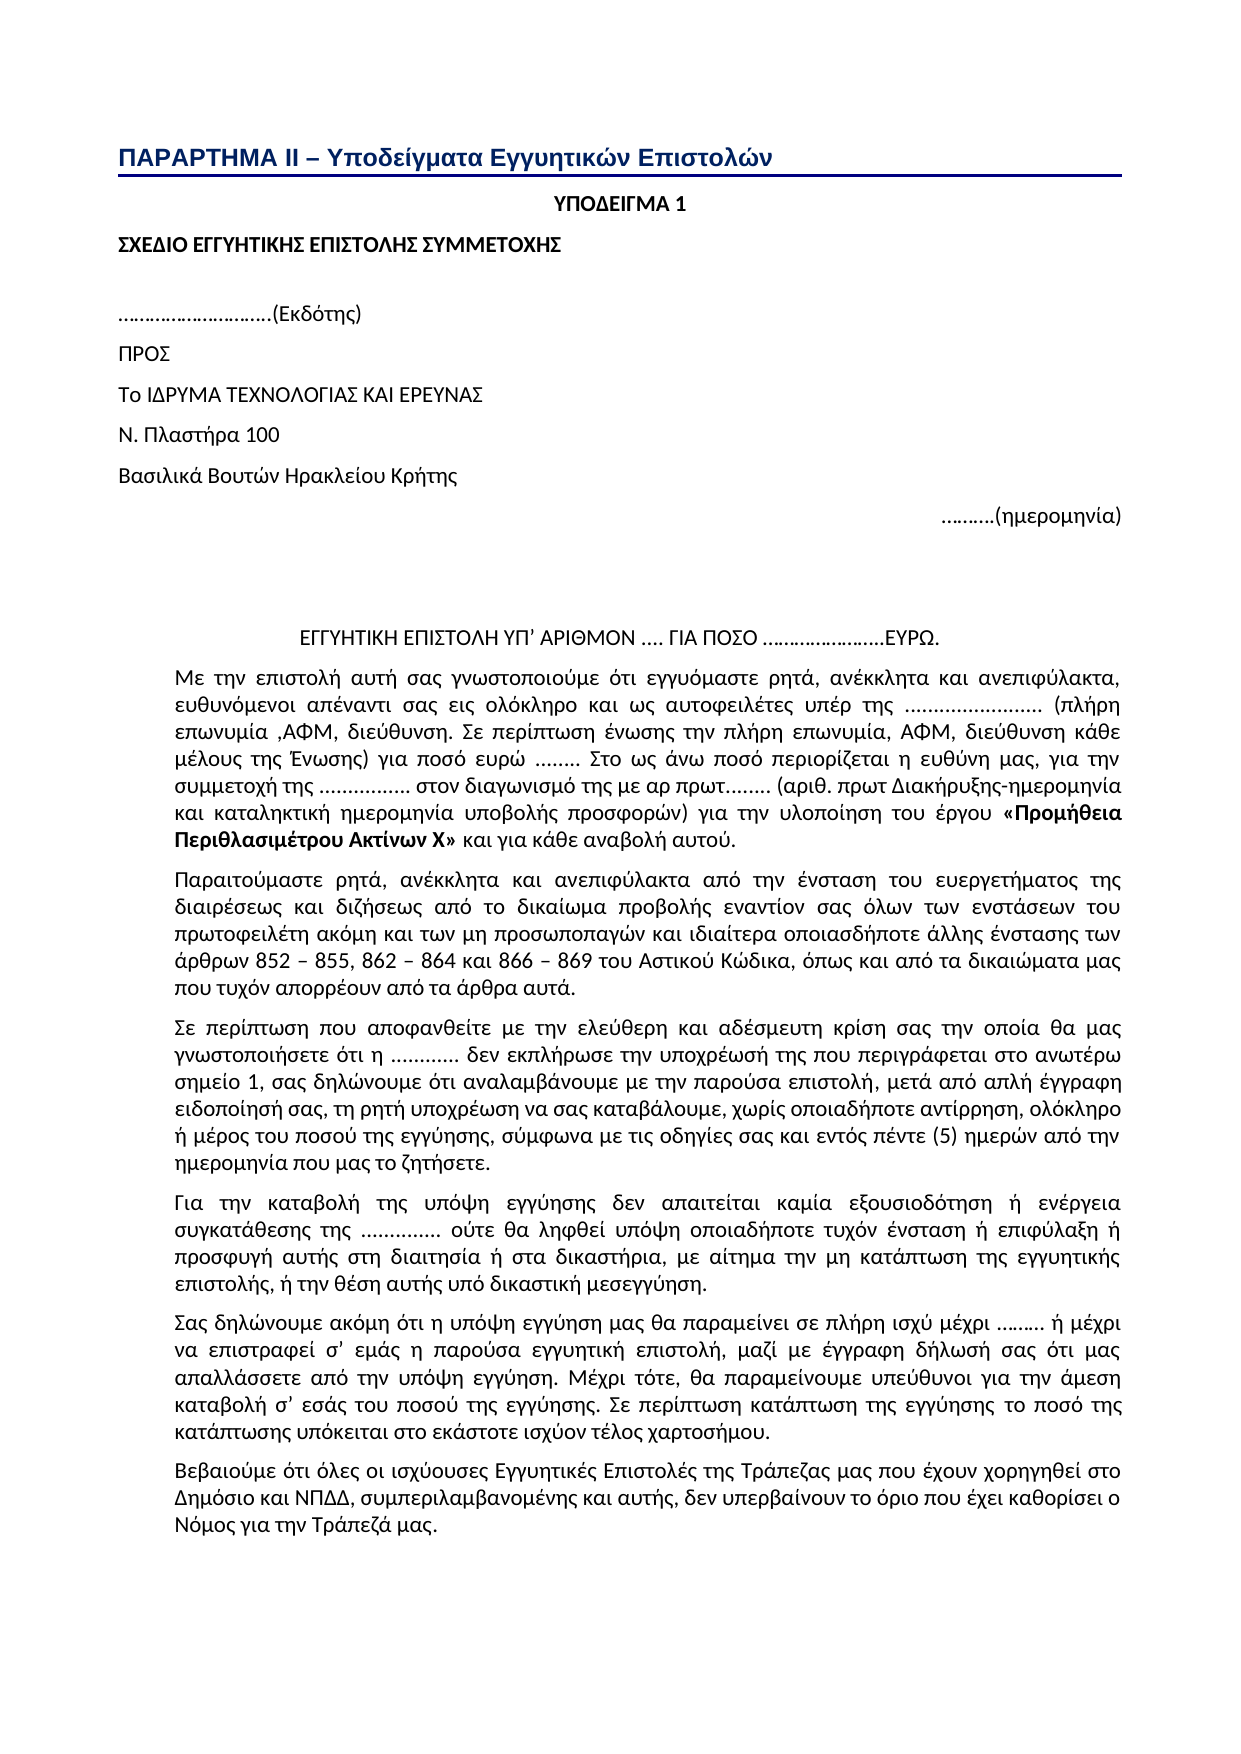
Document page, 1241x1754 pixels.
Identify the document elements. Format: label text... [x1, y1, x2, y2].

text ΕΓΓΥΗΤΙΚΗ ΕΠΙΣΤΟΛΗ ΥΠ’ ΑΡΙΘΜΟΝ .... ΓΙΑ ΠΟΣΟ …………………..ΕΥΡΩ. [118, 623, 1122, 651]
list Παραιτούμαστε ρητά, ανέκκλητα και ανεπιφύλακτα από την ένσταση του ευεργετήματος της διαιρέσεως και διζήσεως από το δικαίωμα προβολής εναντίον σας όλων των ενστάσεων του πρωτοφειλέτη ακόμη και των μη προσωποπαγών και ιδιαίτερα οποιασδήποτε άλλης ένστασης των άρθρων 852 – 855, 862 – 864 και 866 – 869 του Αστικού Κώδικα, όπως και από τα δικαιώματα μας που τυχόν απορρέουν από τα άρθρα αυτά. [174, 865, 1122, 1001]
list Για την καταβολή της υπόψη εγγύησης δεν απαιτείται καμία εξουσιοδότηση ή ενέργεια συγκατάθεσης της .............. ούτε θα ληφθεί υπόψη οποιαδήποτε τυχόν ένσταση ή επιφύλαξη ή προσφυγή αυτής στη διαιτησία ή στα δικαστήρια, με αίτημα την μη κατάπτωση της εγγυητικής επιστολής, ή την θέση αυτής υπό δικαστική μεσεγγύηση. [174, 1188, 1122, 1297]
list Σας δηλώνουμε ακόμη ότι η υπόψη εγγύηση μας θα παραμείνει σε πλήρη ισχύ μέχρι ……… ή μέχρι να επιστραφεί σ’ εμάς η παρούσα εγγυητική επιστολή, μαζί με έγγραφη δήλωσή σας ότι μας απαλλάσσετε από την υπόψη εγγύηση. Μέχρι τότε, θα παραμείνουμε υπεύθυνοι για την άμεση καταβολή σ’ εσάς του ποσού της εγγύησης. Σε περίπτωση κατάπτωση της εγγύησης το ποσό της κατάπτωσης υπόκειται στο εκάστοτε ισχύον τέλος χαρτοσήμου. [174, 1309, 1122, 1444]
text Ν. Πλαστήρα 100 [118, 420, 1122, 448]
text ΠΡΟΣ [118, 339, 1122, 367]
list Σε περίπτωση που αποφανθείτε με την ελεύθερη και αδέσμευτη κρίση σας την οποία θα μας γνωστοποιήσετε ότι η ............ δεν εκπλήρωσε την υποχρέωσή της που περιγράφεται στο ανωτέρω σημείο 1, σας δηλώνουμε ότι αναλαμβάνουμε με την παρούσα επιστολή, μετά από απλή έγγραφη ειδοποίησή σας, τη ρητή υποχρέωση να σας καταβάλουμε, χωρίς οποιαδήποτε αντίρρηση, ολόκληρο ή μέρος του ποσού της εγγύησης, σύμφωνα με τις οδηγίες σας και εντός πέντε (5) ημερών από την ημερομηνία που μας το ζητήσετε. [174, 1013, 1122, 1176]
text Βασιλικά Βουτών Ηρακλείου Κρήτης [118, 461, 1122, 489]
text ……….(ημερομηνία) [118, 501, 1122, 529]
text ΣΧΕΔΙΟ ΕΓΓΥΗΤΙΚΗΣ ΕΠΙΣΤΟΛΗΣ ΣΥΜΜΕΤΟΧΗΣ [118, 230, 1122, 258]
list Με την επιστολή αυτή σας γνωστοποιούμε ότι εγγυόμαστε ρητά, ανέκκλητα και ανεπιφύλακτα, ευθυνόμενοι απέναντι σας εις ολόκληρο και ως αυτοφειλέτες υπέρ της ........................ (πλήρη επωνυμία ,ΑΦΜ, διεύθυνση. Σε περίπτωση ένωσης την πλήρη επωνυμία, ΑΦΜ, διεύθυνση κάθε μέλους της Ένωσης) για ποσό ευρώ ........ Στο ως άνω ποσό περιορίζεται η ευθύνη μας, για την συμμετοχή της ................ στον διαγωνισμό της με αρ πρωτ........ (αριθ. πρωτ Διακήρυξης-ημερομηνία και καταληκτική ημερομηνία υποβολής προσφορών) για την υλοποίηση του έργου «Προμήθεια Περιθλασιμέτρου Ακτίνων Χ» και για κάθε αναβολή αυτού. [174, 663, 1122, 853]
list Βεβαιούμε ότι όλες οι ισχύουσες Εγγυητικές Επιστολές της Τράπεζας μας που έχουν χορηγηθεί στο Δημόσιο και ΝΠΔΔ, συμπεριλαμβανομένης και αυτής, δεν υπερβαίνουν το όριο που έχει καθορίσει ο Νόμος για την Τράπεζά μας. [174, 1457, 1122, 1538]
text Το ΙΔΡΥΜΑ ΤΕΧΝΟΛΟΓΙΑΣ ΚΑΙ ΕΡΕΥΝΑΣ [118, 380, 1122, 408]
text ΥΠΟΔΕΙΓΜΑ 1 [118, 189, 1122, 218]
subtitle ΠΑΡΑΡΤΗΜΑ IΙ – Υποδείγματα Εγγυητικών Επιστολών [118, 143, 1122, 174]
text ………………………..(Εκδότης) [118, 299, 1122, 327]
